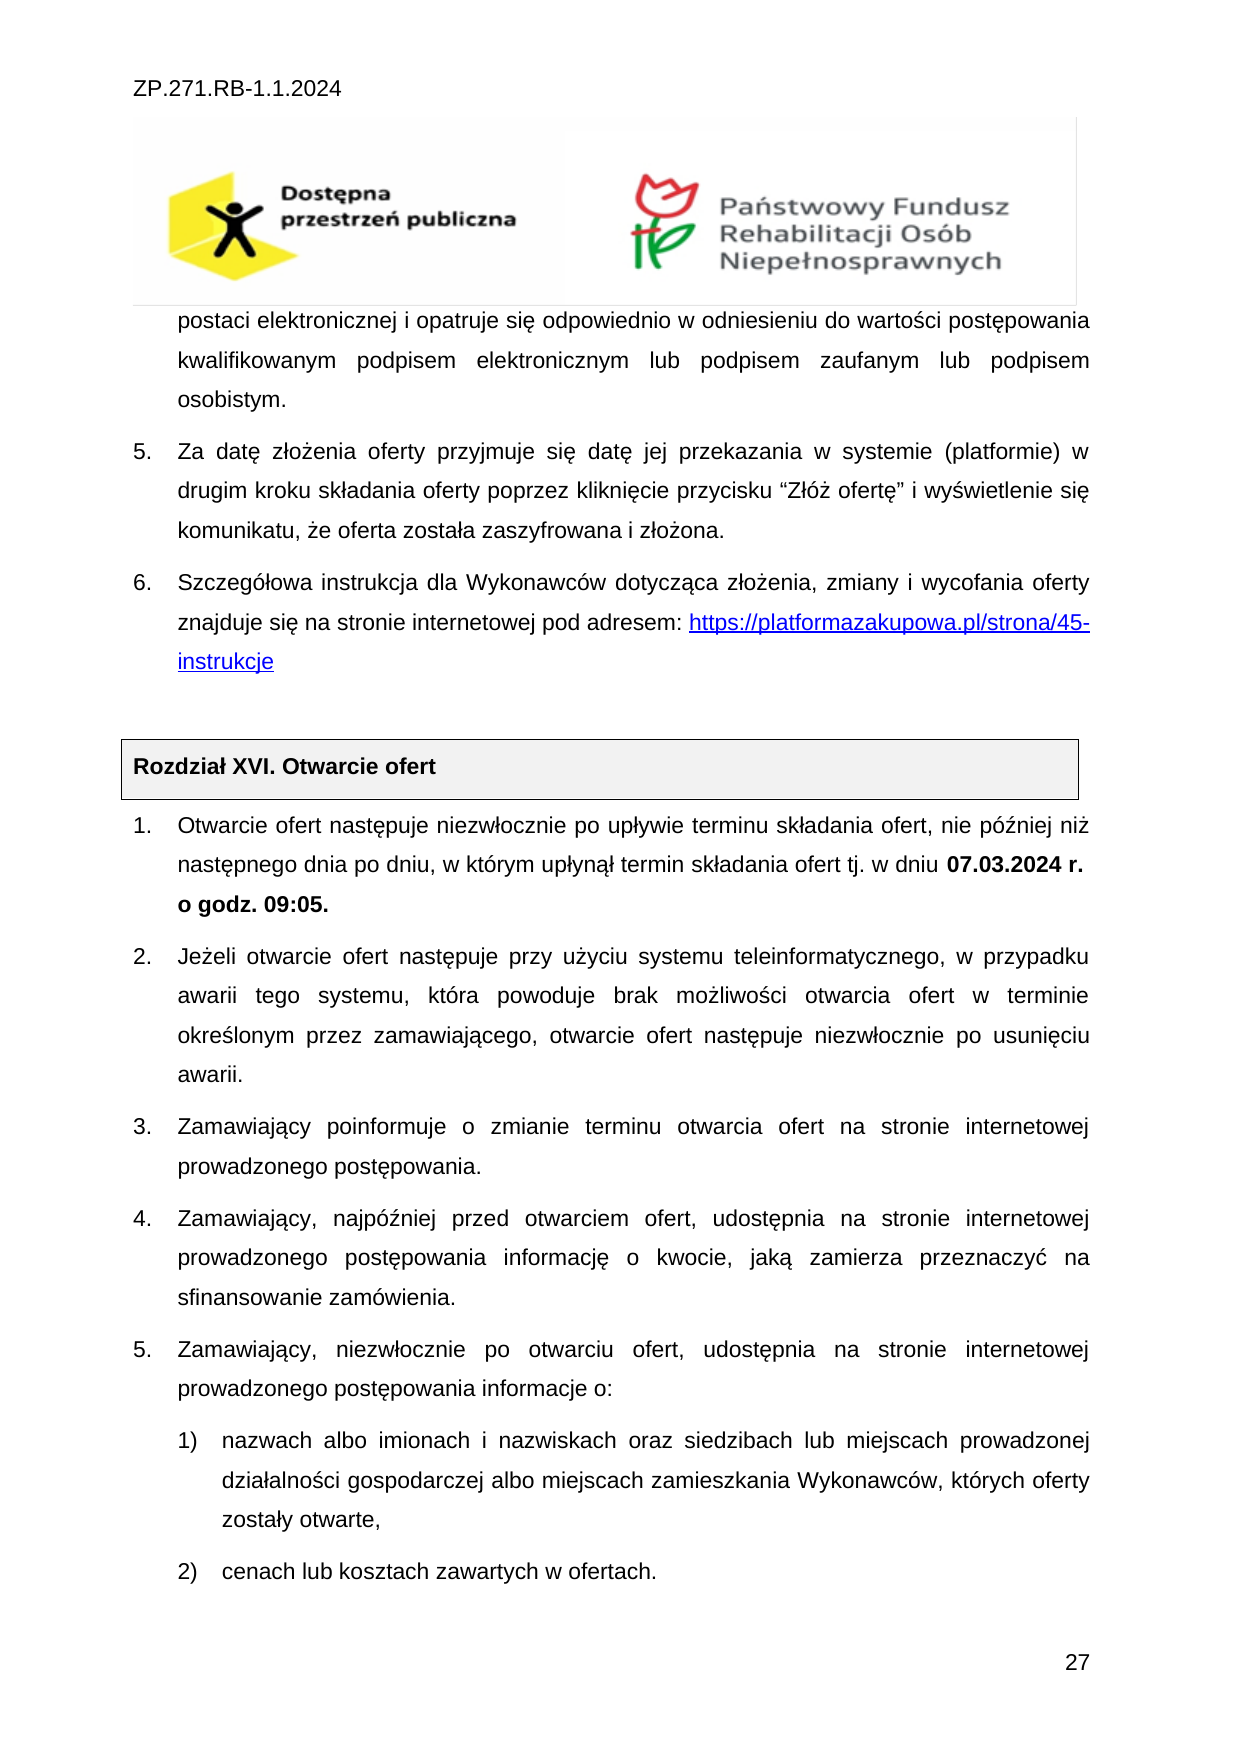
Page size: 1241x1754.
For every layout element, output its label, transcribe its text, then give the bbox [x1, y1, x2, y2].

list cenach lub kosztach zawartych w ofertach. [177, 1558, 1090, 1584]
list Otwarcie ofert następuje niezwłocznie po upływie terminu składania ofert, nie później niż następnego dnia po dniu, w którym upłynął termin składania ofert tj. w dniu 07.03.2024 r. o godz. 09:05. [133, 812, 1090, 917]
list Jeżeli otwarcie ofert następuje przy użyciu systemu teleinformatycznego, w przypadku awarii tego systemu, która powoduje brak możliwości otwarcia ofert w terminie określonym przez zamawiającego, otwarcie ofert następuje niezwłocznie po usunięciu awarii. [133, 943, 1090, 1088]
list Zamawiający poinformuje o zmianie terminu otwarcia ofert na stronie internetowej prowadzonego postępowania. [133, 1113, 1090, 1179]
picture [132, 117, 1078, 307]
list Szczegółowa instrukcja dla Wykonawców dotycząca złożenia, zmiany i wycofania oferty znajduje się na stronie internetowej pod adresem: https://platformazakupowa.pl/strona/45-instrukcje [133, 569, 1090, 674]
list Zamawiający, najpóźniej przed otwarciem ofert, udostępnia na stronie internetowej prowadzonego postępowania informację o kwocie, jaką zamierza przeznaczyć na sfinansowanie zamówienia. [133, 1205, 1090, 1310]
list Zamawiający, niezwłocznie po otwarciu ofert, udostępnia na stronie internetowej prowadzonego postępowania informacje o: [133, 1336, 1090, 1402]
list Za datę złożenia oferty przyjmuje się datę jej przekazania w systemie (platformie) w drugim kroku składania oferty poprzez kliknięcie przycisku “Złóż ofertę” i wyświetlenie się komunikatu, że oferta została zaszyfrowana i złożona. [133, 438, 1090, 543]
list nazwach albo imionach i nazwiskach oraz siedzibach lub miejscach prowadzonej działalności gospodarczej albo miejscach zamieszkania Wykonawców, których oferty zostały otwarte, [177, 1427, 1090, 1532]
table_header Rozdział XVI. Otwarcie ofert [122, 740, 1078, 798]
